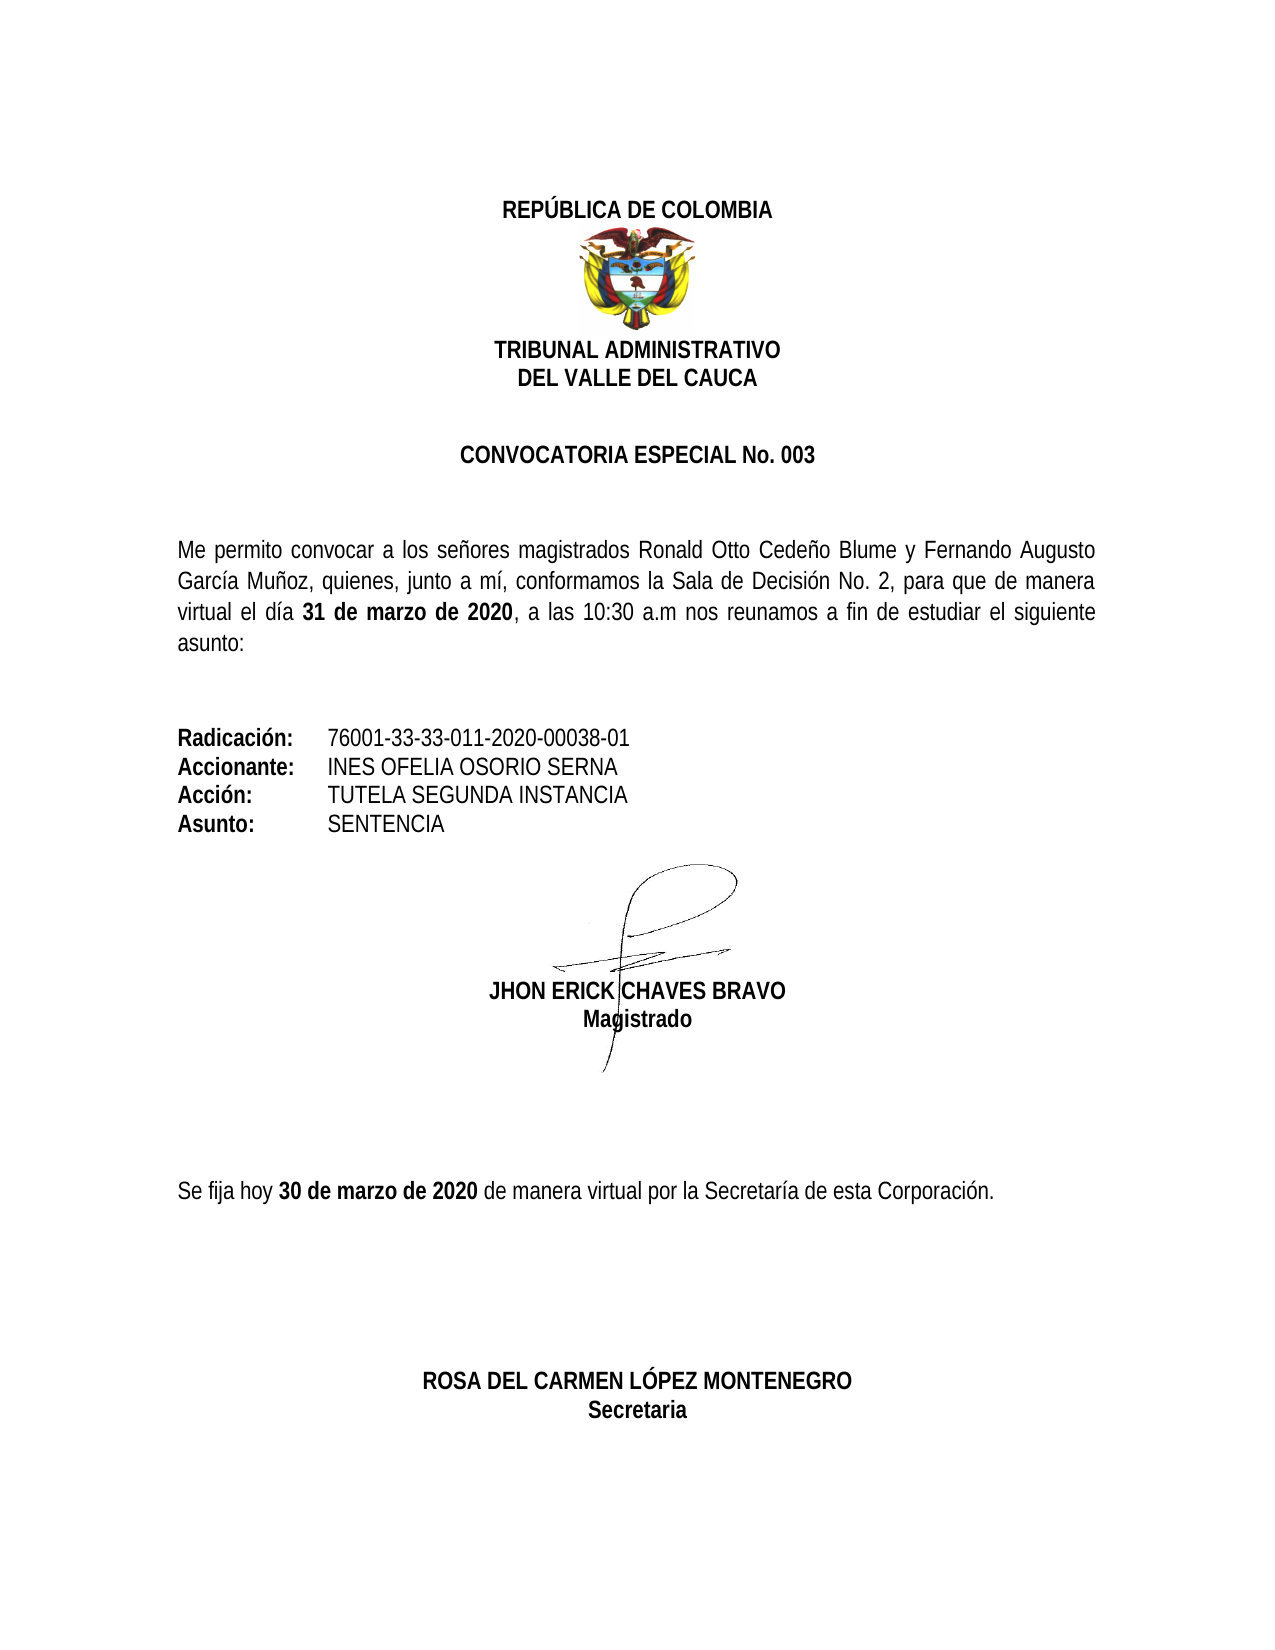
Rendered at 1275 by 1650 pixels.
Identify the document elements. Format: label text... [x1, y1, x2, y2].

text DEL VALLE DEL CAUCA [177, 363, 1098, 392]
text Radicación: 76001-33-33-011-2020-00038-01 [177, 723, 1098, 752]
text Asunto: SENTENCIA [177, 809, 1098, 837]
text ROSA DEL CARMEN LÓPEZ MONTENEGRO [177, 1366, 1098, 1395]
text Accionante: INES OFELIA OSORIO SERNA [177, 752, 1098, 780]
text CONVOCATORIA ESPECIAL No. 003 [177, 440, 1098, 468]
text Secretaria [177, 1395, 1098, 1423]
text Acción: TUTELA SEGUNDA INSTANCIA [177, 780, 1098, 809]
picture [525, 854, 793, 976]
text Se fija hoy 30 de marzo de 2020 de manera virtual por la Secretaría de esta Corporación. [177, 1176, 1098, 1204]
text TRIBUNAL ADMINISTRATIVO [177, 335, 1098, 363]
text Me permito convocar a los señores magistrados Ronald Otto Cedeño Blume y Fernando Augusto García Muñoz, quienes, junto a mí, conformamos la Sala de Decisión No. 2, para que de manera virtual el día 31 de marzo de 2020, a las 10:30 a.m nos reunamos a fin de estudiar el siguiente asunto: [177, 535, 1098, 656]
text REPÚBLICA DE COLOMBIA [177, 195, 1098, 224]
picture [579, 223, 696, 335]
text JHON ERICK CHAVES BRAVO [177, 976, 1098, 1004]
picture [525, 1033, 793, 1089]
text Magistrado [177, 1004, 1098, 1033]
